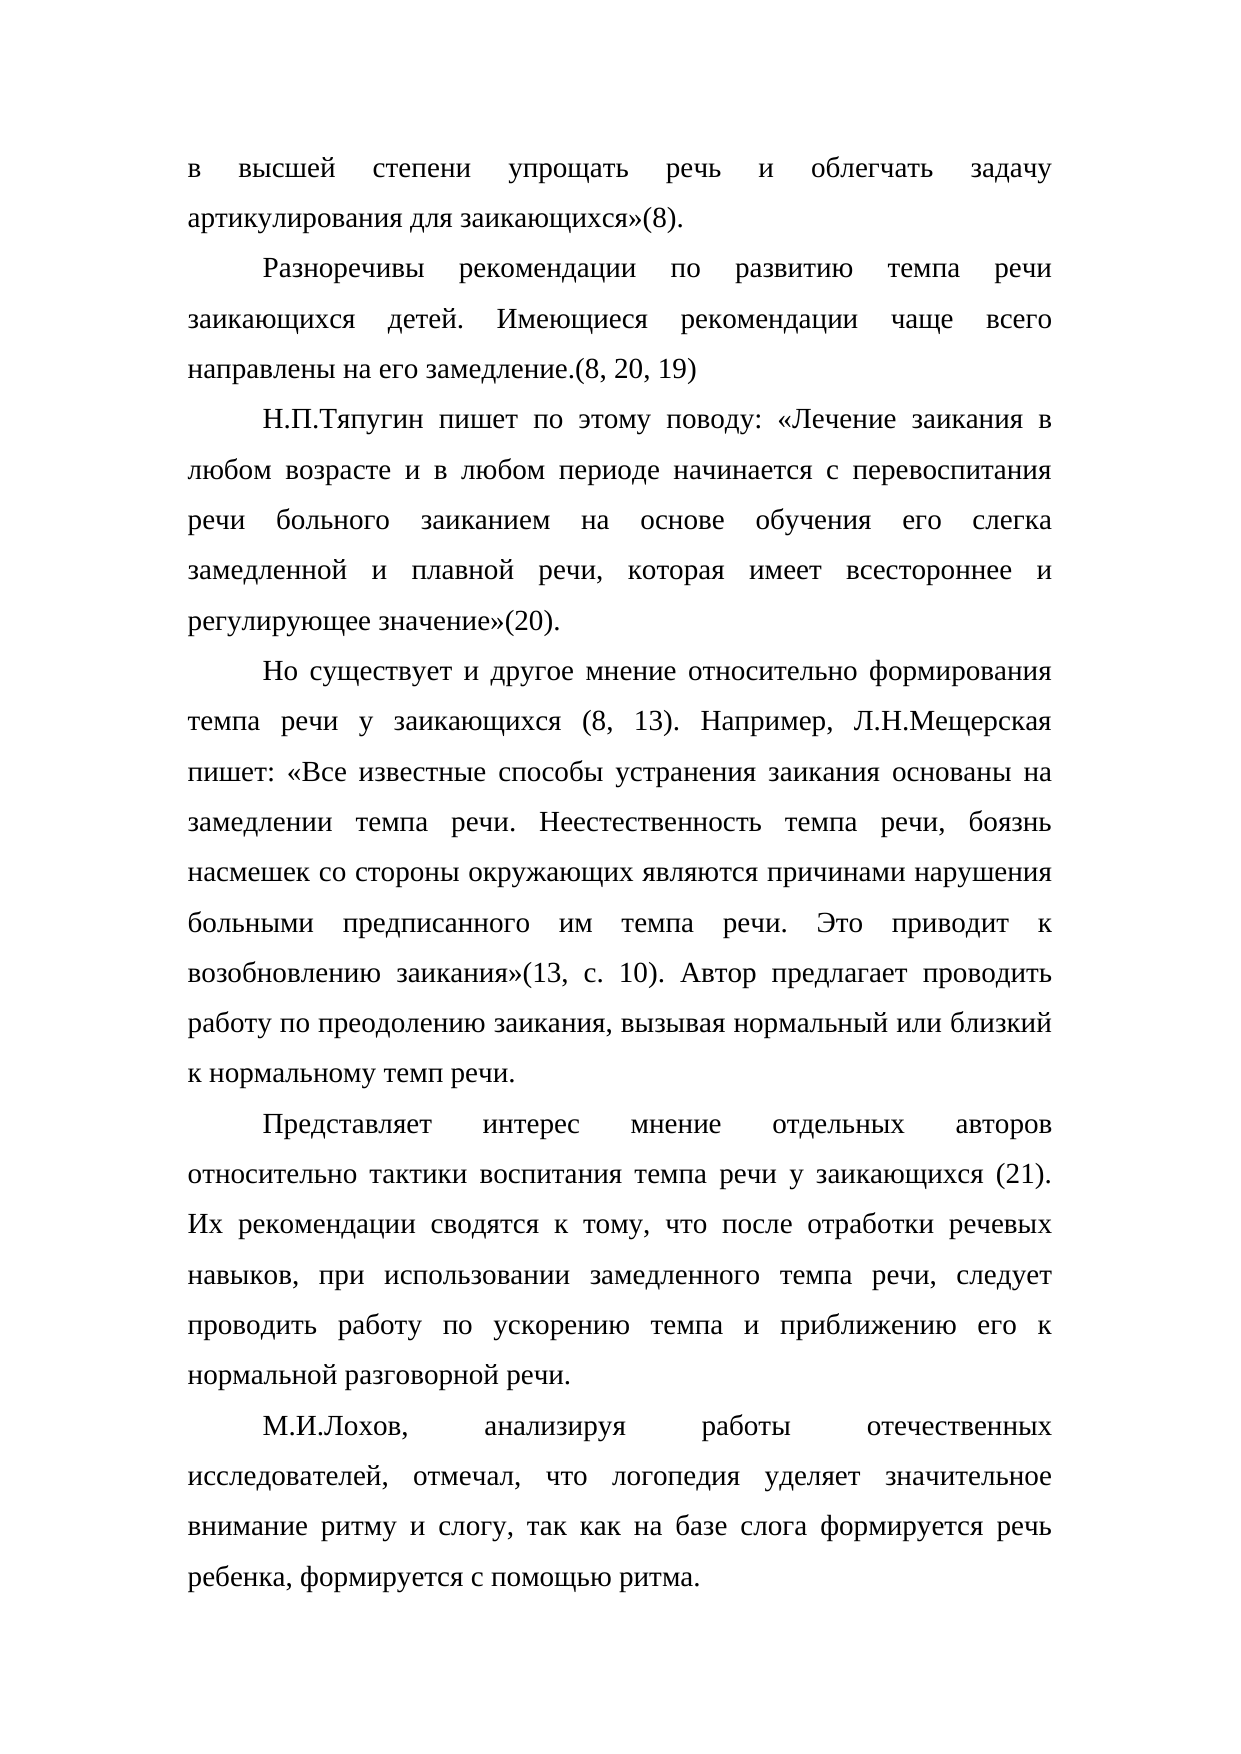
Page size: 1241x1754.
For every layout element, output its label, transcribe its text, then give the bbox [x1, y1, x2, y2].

text Представляет интерес мнение отдельных авторов относительно тактики воспитания темпа речи у заикающихся (21). Их рекомендации сводятся к тому, что после отработки речевых навыков, при использовании замедленного темпа речи, следует проводить работу по ускорению темпа и приближению его к нормальной разговорной речи. [187, 1106, 1053, 1391]
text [187, 150, 1053, 234]
text Н.П.Тяпугин пишет по этому поводу: «Лечение заикания в любом возрасте и в любом периоде начинается с перевоспитания речи больного заиканием на основе обучения его слегка замедленной и плавной речи, которая имеет всестороннее и регулирующее значение»(20). [187, 402, 1053, 636]
text Разноречивы рекомендации по развитию темпа речи заикающихся детей. Имеющиеся рекомендации чаще всего направлены на его замедление.(8, 20, 19) [187, 251, 1053, 385]
text Но существует и другое мнение относительно формирования темпа речи у заикающихся (8, 13). Например, Л.Н.Мещерская пишет: «Все известные способы устранения заикания основаны на замедлении темпа речи. Неестественность темпа речи, боязнь насмешек со стороны окружающих являются причинами нарушения больными предписанного им темпа речи. Это приводит к возобновлению заикания»(13, с. 10). Автор предлагает проводить работу по преодолению заикания, вызывая нормальный или близкий к нормальному темп речи. [187, 653, 1053, 1089]
text М.И.Лохов, анализируя работы отечественных исследователей, отмечал, что логопедия уделяет значительное внимание ритму и слогу, так как на базе слога формируется речь ребенка, формируется с помощью ритма. [187, 1408, 1053, 1592]
